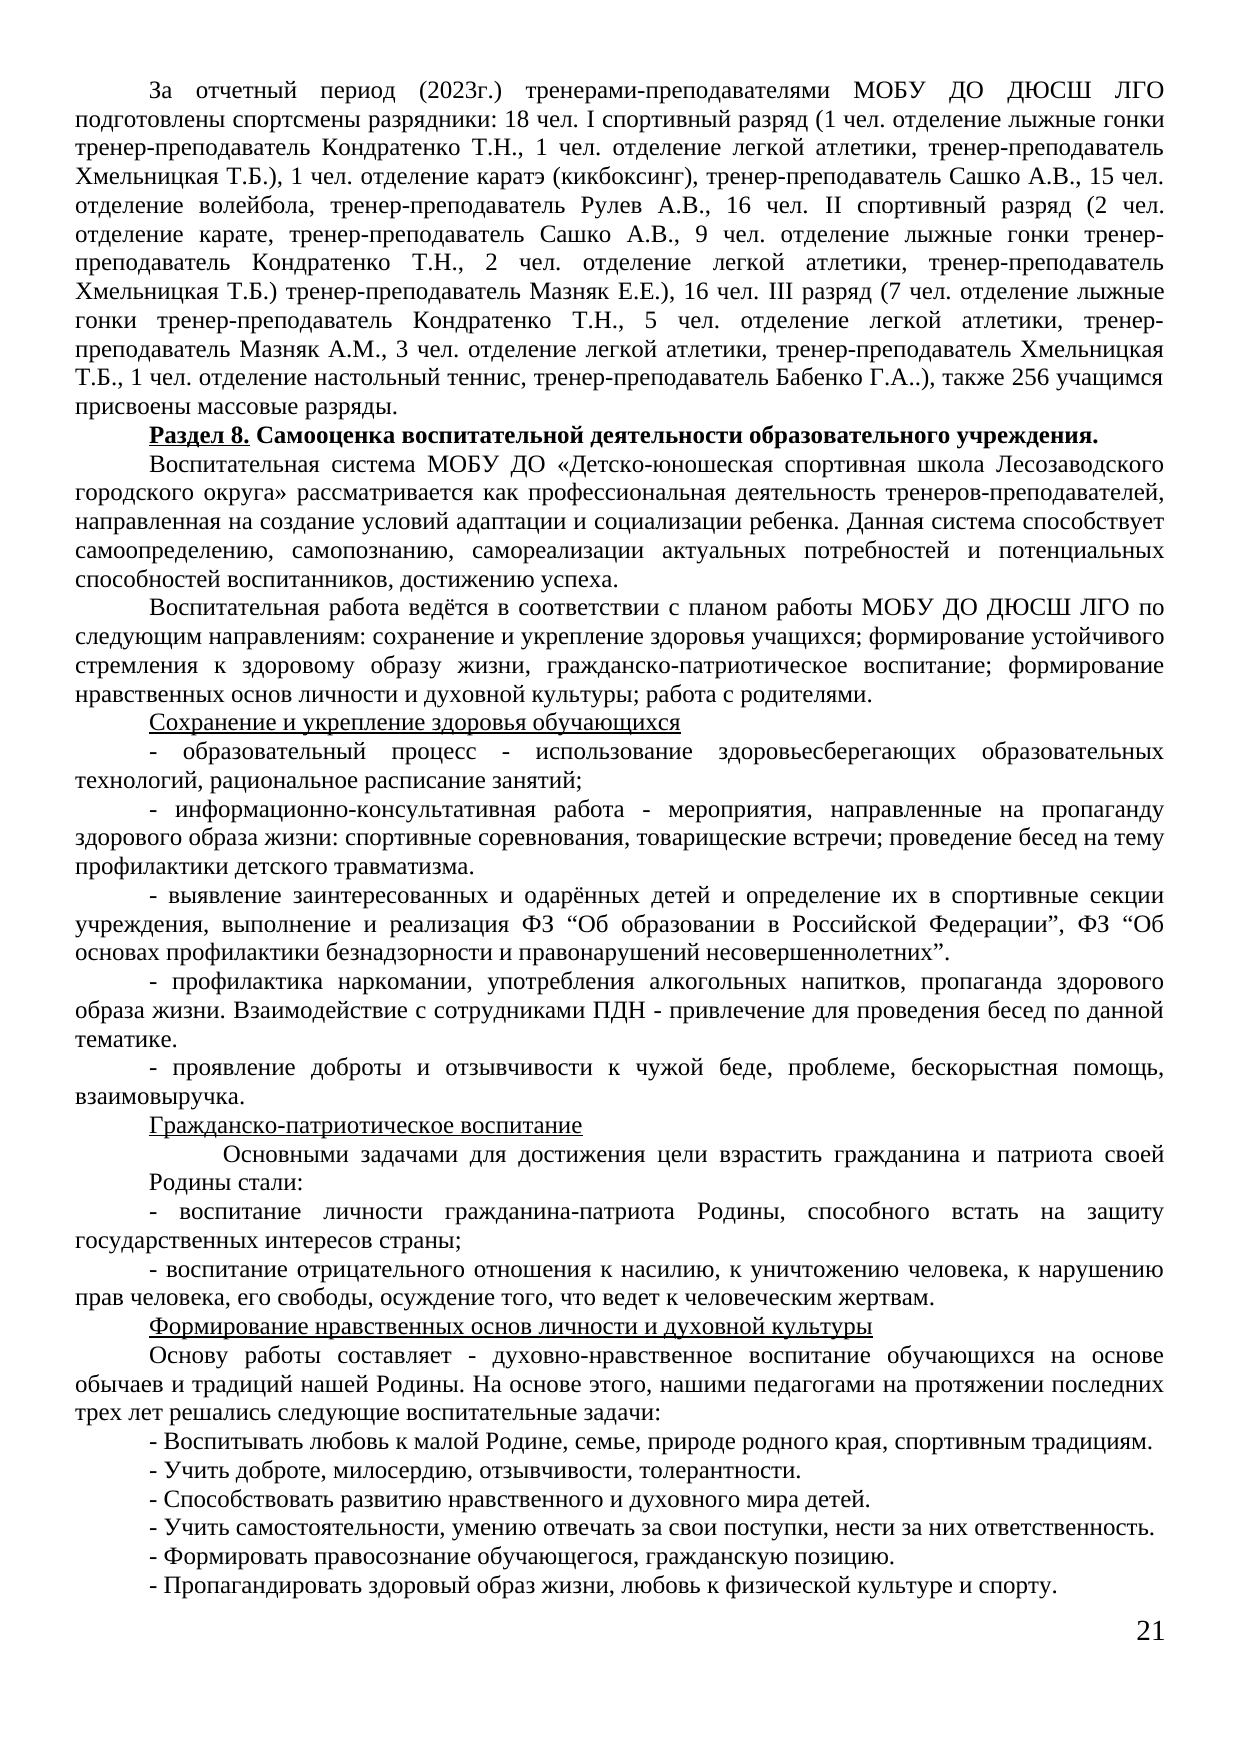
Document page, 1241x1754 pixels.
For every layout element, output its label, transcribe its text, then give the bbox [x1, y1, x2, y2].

text - Формировать правосознание обучающегося, гражданскую позицию. [75, 1541, 1165, 1570]
text Сохранение и укрепление здоровья обучающихся [75, 707, 1165, 736]
text - Учить доброте, милосердию, отзывчивости, толерантности. [75, 1455, 1165, 1484]
text Раздел 8. Самооценка воспитательной деятельности образовательного учреждения. [75, 420, 1165, 449]
text - информационно-консультативная работа - мероприятия, направленные на пропаганду здорового образа жизни: спортивные соревнования, товарищеские встречи; проведение бесед на тему профилактики детского травматизма. [75, 794, 1165, 880]
text - воспитание отрицательного отношения к насилию, к уничтожению человека, к нарушению прав человека, его свободы, осуждение того, что ведет к человеческим жертвам. [75, 1254, 1165, 1311]
text - образовательный процесс - использование здоровьесберегающих образовательных технологий, рациональное расписание занятий; [75, 736, 1165, 794]
text - профилактика наркомании, употребления алкогольных напитков, пропаганда здорового образа жизни. Взаимодействие с сотрудниками ПДН - привлечение для проведения бесед по данной тематике. [75, 966, 1165, 1052]
text - Учить самостоятельности, умению отвечать за свои поступки, нести за них ответственность. [75, 1512, 1165, 1541]
text Формирование нравственных основ личности и духовной культуры [75, 1311, 1165, 1340]
text - воспитание личности гражданина-патриота Родины, способного встать на защиту государственных интересов страны; [75, 1196, 1165, 1254]
text - выявление заинтересованных и одарённых детей и определение их в спортивные секции учреждения, выполнение и реализация ФЗ “Об образовании в Российской Федерации”, ФЗ “Об основах профилактики безнадзорности и правонарушений несовершеннолетних”. [75, 880, 1165, 966]
text Воспитательная система МОБУ ДО «Детско-юношеская спортивная школа Лесозаводского городского округа» рассматривается как профессиональная деятельность тренеров-преподавателей, направленная на создание условий адаптации и социализации ребенка. Данная система способствует самоопределению, самопознанию, самореализации актуальных потребностей и потенциальных способностей воспитанников, достижению успеха. [75, 449, 1165, 592]
text Гражданско-патриотическое воспитание [75, 1110, 1165, 1139]
text - проявление доброты и отзывчивости к чужой беде, проблеме, бескорыстная помощь, взаимовыручка. [75, 1052, 1165, 1110]
text - Пропагандировать здоровый образ жизни, любовь к физической культуре и спорту. [75, 1570, 1165, 1599]
text Основу работы составляет - духовно-нравственное воспитание обучающихся на основе обычаев и традиций нашей Родины. На основе этого, нашими педагогами на протяжении последних трех лет решались следующие воспитательные задачи: [75, 1340, 1165, 1426]
text - Воспитывать любовь к малой Родине, семье, природе родного края, спортивным традициям. [75, 1426, 1165, 1455]
text - Способствовать развитию нравственного и духовного мира детей. [75, 1484, 1165, 1512]
text Воспитательная работа ведётся в соответствии с планом работы МОБУ ДО ДЮСШ ЛГО по следующим направлениям: сохранение и укрепление здоровья учащихся; формирование устойчивого стремления к здоровому образу жизни, гражданско-патриотическое воспитание; формирование нравственных основ личности и духовной культуры; работа с родителями. [75, 592, 1165, 707]
text За отчетный период (2023г.) тренерами-преподавателями МОБУ ДО ДЮСШ ЛГО подготовлены спортсмены разрядники: 18 чел. I спортивный разряд (1 чел. отделение лыжные гонки тренер-преподаватель Кондратенко Т.Н., 1 чел. отделение легкой атлетики, тренер-преподаватель Хмельницкая Т.Б.), 1 чел. отделение каратэ (кикбоксинг), тренер-преподаватель Сашко А.В., 15 чел. отделение волейбола, тренер-преподаватель Рулев А.В., 16 чел. II спортивный разряд (2 чел. отделение карате, тренер-преподаватель Сашко А.В., 9 чел. отделение лыжные гонки тренер-преподаватель Кондратенко Т.Н., 2 чел. отделение легкой атлетики, тренер-преподаватель Хмельницкая Т.Б.) тренер-преподаватель Мазняк Е.Е.), 16 чел. III разряд (7 чел. отделение лыжные гонки тренер-преподаватель Кондратенко Т.Н., 5 чел. отделение легкой атлетики, тренер-преподаватель Мазняк А.М., 3 чел. отделение легкой атлетики, тренер-преподаватель Хмельницкая Т.Б., 1 чел. отделение настольный теннис, тренер-преподаватель Бабенко Г.А..), также 256 учащимся присвоены массовые разряды. [75, 75, 1165, 420]
text Основными задачами для достижения цели взрастить гражданина и патриота своей Родины стали: [149, 1139, 1165, 1196]
